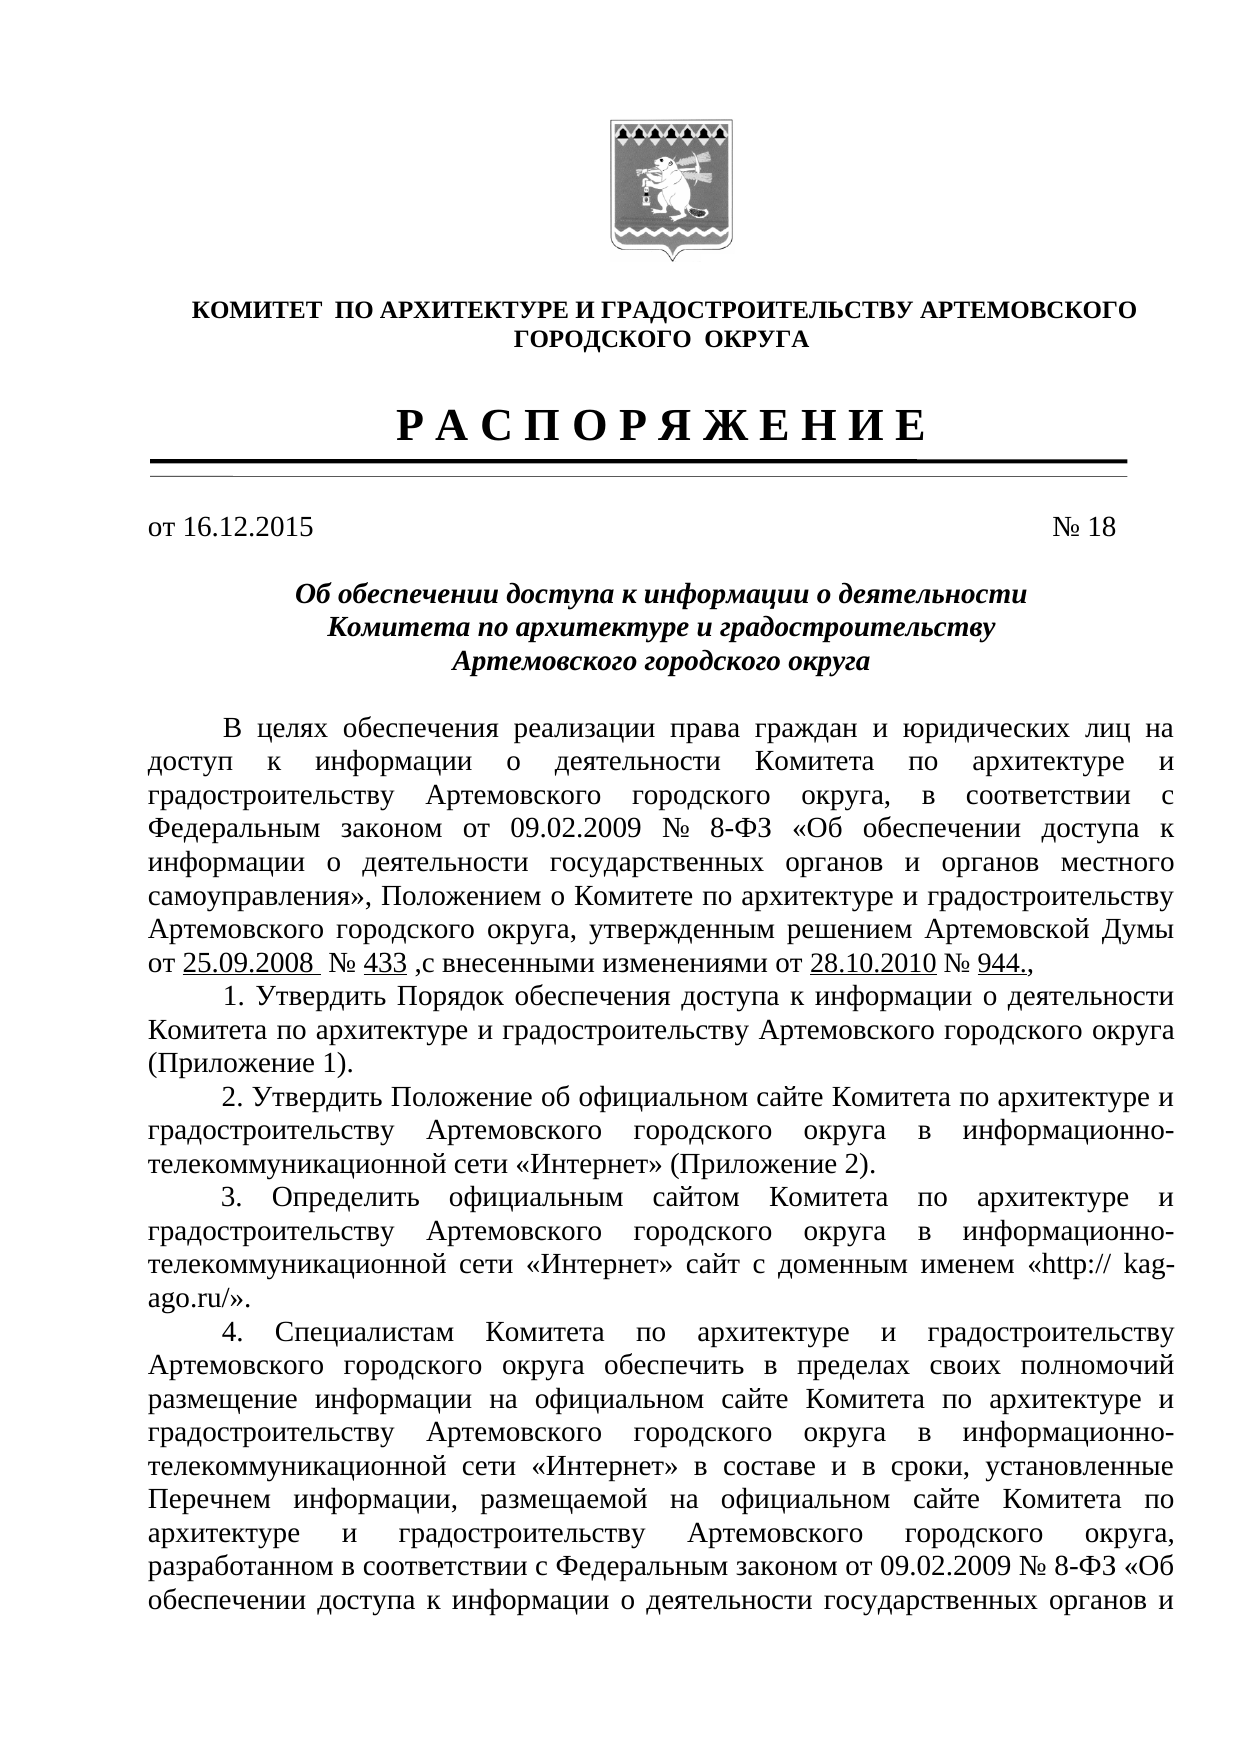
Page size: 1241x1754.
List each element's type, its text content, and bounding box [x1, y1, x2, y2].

title Об обеспечении доступа к информации о деятельности [148, 576, 1175, 609]
text 3. Определить официальным сайтом Комитета по архитектуре и градостроительству Артемовского городского округа в информационно-телекоммуникационной сети «Интернет» сайт с доменным именем «http:// kag-ago.ru/». [148, 1179, 1175, 1314]
text В целях обеспечения реализации права граждан и юридических лиц на доступ к информации о деятельности Комитета по архитектуре и градостроительству Артемовского городского округа, в соответствии с Федеральным законом от 09.02.2009 № 8-ФЗ «Об обеспечении доступа к информации о деятельности государственных органов и органов местного самоуправления», Положением о Комитете по архитектуре и градостроительству Артемовского городского округа, утвержденным решением Артемовской Думы от 25.09.2008 № 433 ,с внесенными изменениями от 28.10.2010 № 944., [148, 710, 1175, 978]
text 1. Утвердить Порядок обеспечения доступа к информации о деятельности Комитета по архитектуре и градостроительству Артемовского городского округа (Приложение 1). [148, 978, 1175, 1079]
subtitle Р А С П О Р Я Ж Е Н И Е [148, 397, 1175, 450]
text от 16.12.2015 № 18 [148, 509, 1175, 542]
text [148, 1314, 1175, 1616]
picture [610, 118, 735, 262]
title Артемовского городского округа [148, 643, 1175, 676]
title Комитета по архитектуре и градостроительству [148, 609, 1175, 643]
text 2. Утвердить Положение об официальном сайте Комитета по архитектуре и градостроительству Артемовского городского округа в информационно-телекоммуникационной сети «Интернет» (Приложение 2). [148, 1079, 1175, 1179]
text КОМИТЕТ ПО АРХИТЕКТУРЕ И ГРАДОСТРОИТЕЛЬСТВУ АРТЕМОВСКОГО ГОРОДСКОГО ОКРУГА [148, 295, 1175, 353]
